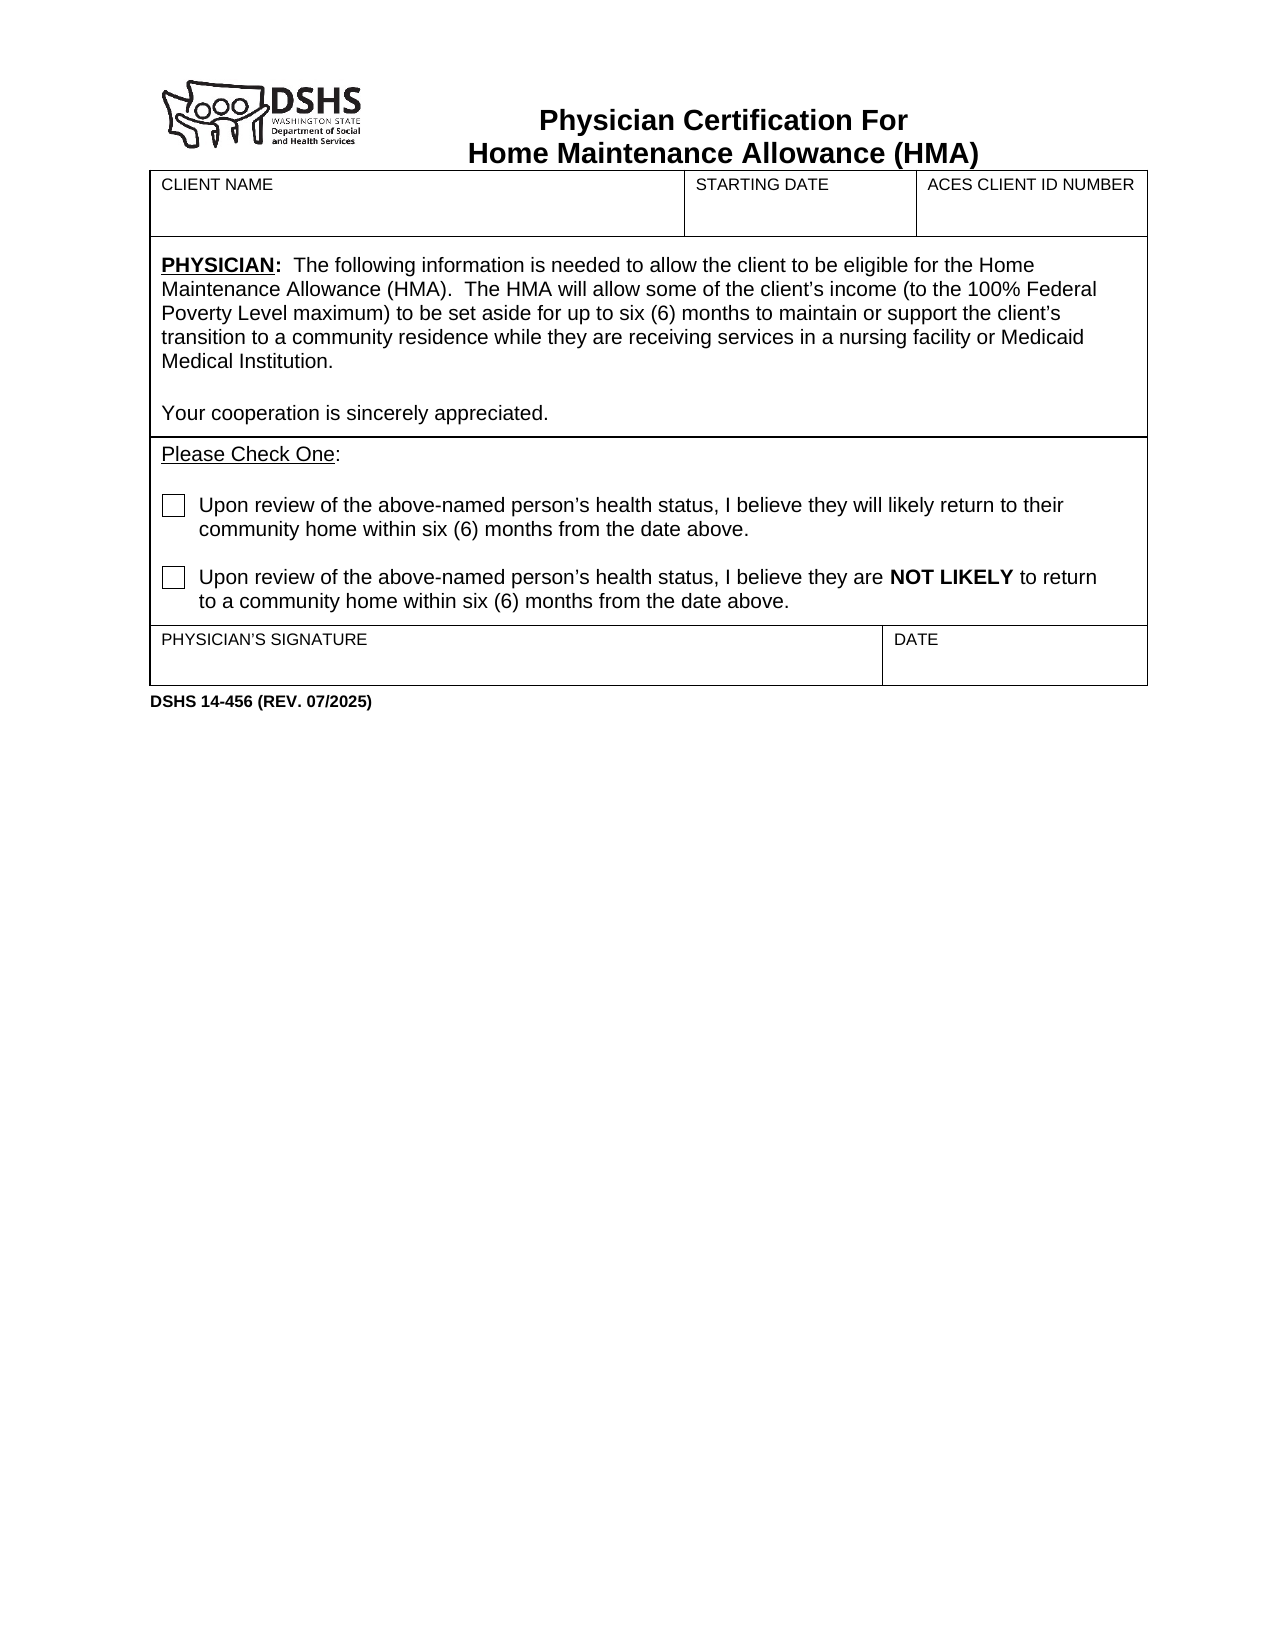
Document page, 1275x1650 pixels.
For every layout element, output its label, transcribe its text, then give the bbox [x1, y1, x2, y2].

table_cell CLIENT NAME [151, 171, 684, 236]
table_cell PHYSICIAN: The following information is needed to allow the client to be eligible for the Home Maintenance Allowance (HMA). The HMA will allow some of the client’s income (to the 100% Federal Poverty Level maximum) to be set aside for up to six (6) months to maintain or support the client’s transition to a community residence while they are receiving services in a nursing facility or Medicaid Medical Institution. Your cooperation is sincerely appreciated. [151, 237, 1147, 436]
table_cell STARTING DATE [685, 171, 916, 236]
table_cell DATE [883, 626, 1147, 684]
table_header [150, 75, 372, 169]
picture [161, 79, 361, 149]
text DSHS 14-456 (REV. 07/2025) [150, 692, 1125, 711]
table_header Physician Certification For Home Maintenance Allowance (HMA) [372, 75, 1147, 169]
table_cell PHYSICIAN’S SIGNATURE [151, 626, 882, 684]
table_cell Please Check One: Upon review of the above-named person’s health status, I believe they will likely return to their community home within six (6) months from the date above. Upon review of the above-named person’s health status, I believe they are NOT LIKELY to return to a community home within six (6) months from the date above. [151, 438, 1147, 625]
table_cell ACES CLIENT ID NUMBER [917, 171, 1147, 236]
